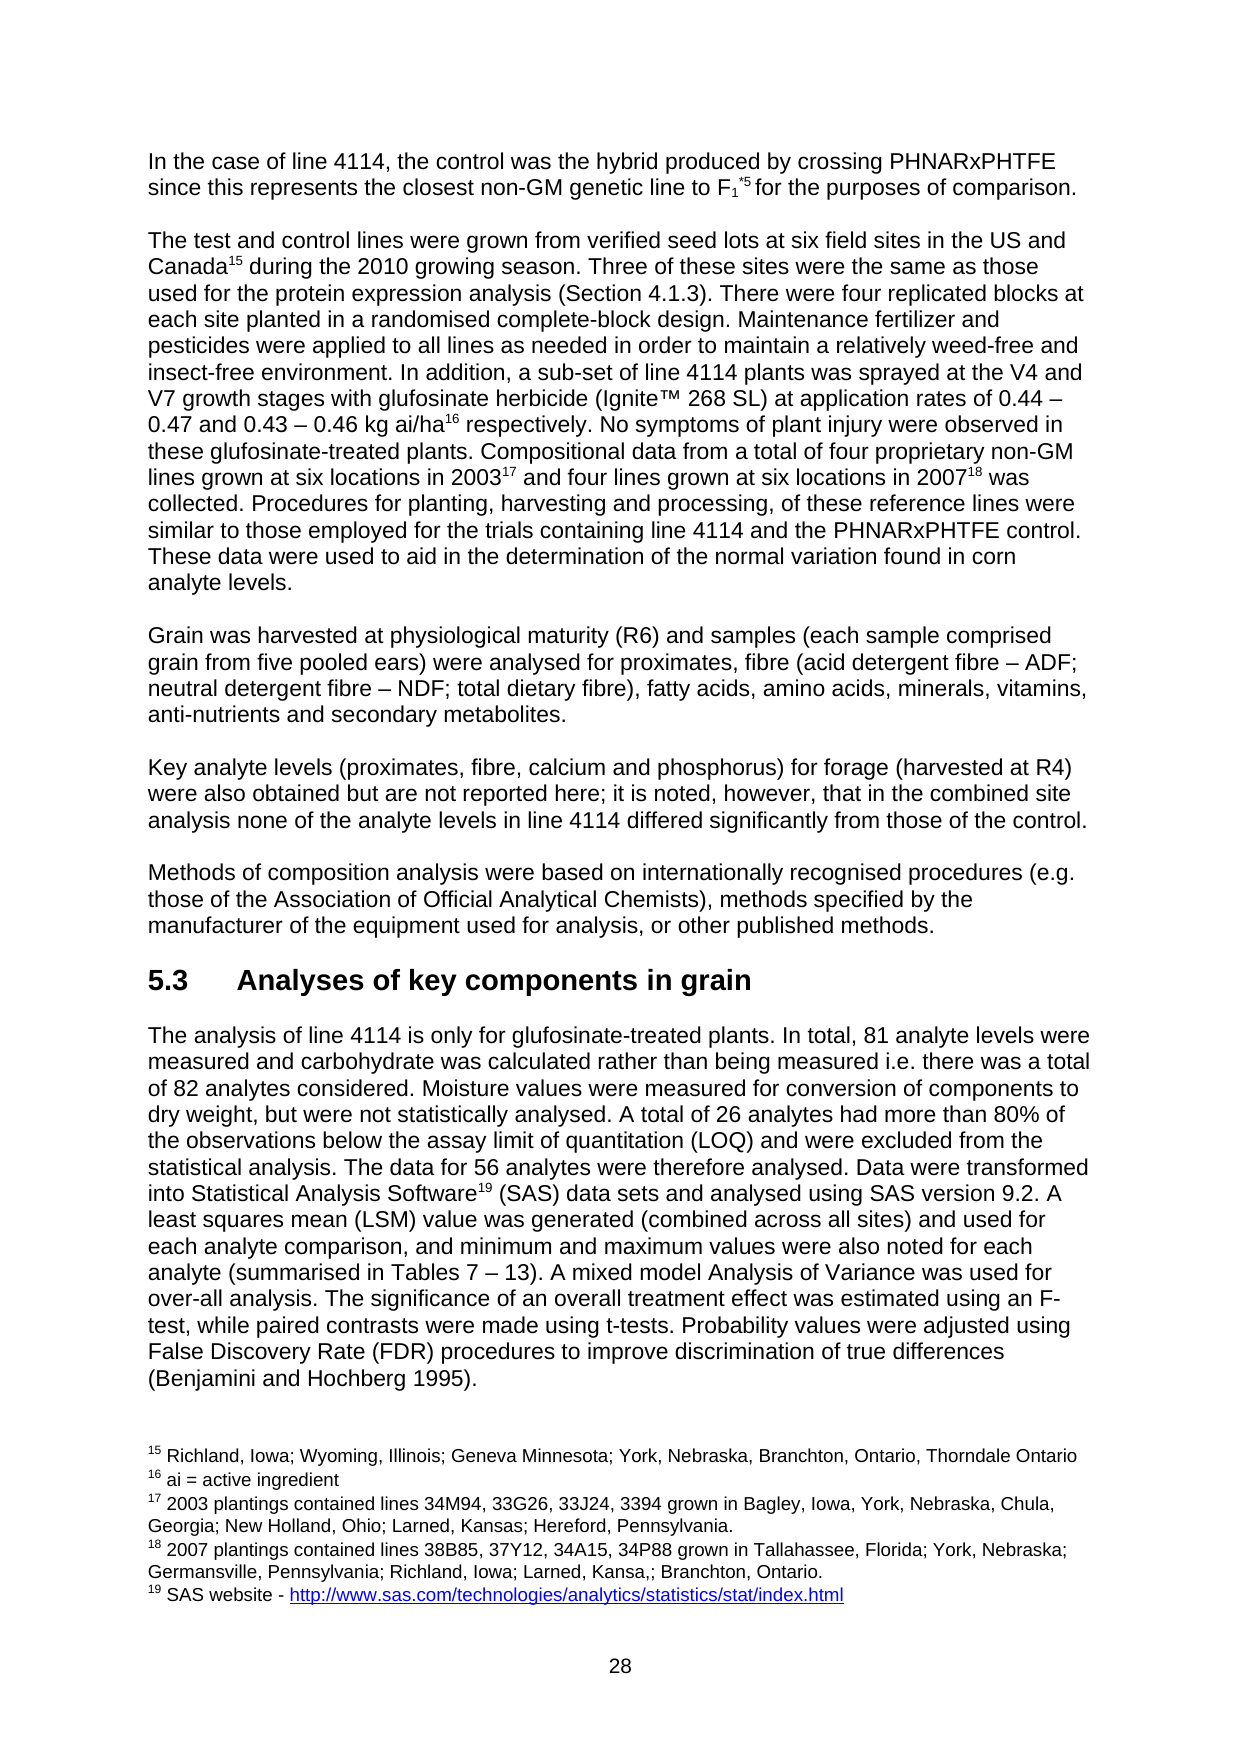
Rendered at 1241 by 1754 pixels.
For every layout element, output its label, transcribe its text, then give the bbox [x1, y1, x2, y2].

subtitle 5.3 Analyses of key components in grain [148, 963, 1092, 997]
text In the case of line 4114, the control was the hybrid produced by crossing PHNARxPHTFE since this represents the closest non-GM genetic line to F1*5 for the purposes of comparison. [148, 148, 1092, 200]
text The test and control lines were grown from verified seed lots at six field sites in the US and Canada during the 2010 growing season. Three of these sites were the same as those used for the protein expression analysis (Section 4.1.3). There were four replicated blocks at each site planted in a randomised complete-block design. Maintenance fertilizer and pesticides were applied to all lines as needed in order to maintain a relatively weed-free and insect-free environment. In addition, a sub-set of line 4114 plants was sprayed at the V4 and V7 growth stages with glufosinate herbicide (Ignite™ 268 SL) at application rates of 0.44 – 0.47 and 0.43 – 0.46 kg ai/ha respectively. No symptoms of plant injury were observed in these glufosinate-treated plants. Compositional data from a total of four proprietary non-GM lines grown at six locations in 2003 and four lines grown at six locations in 2007 was collected. Procedures for planting, harvesting and processing, of these reference lines were similar to those employed for the trials containing line 4114 and the PHNARxPHTFE control. These data were used to aid in the determination of the normal variation found in corn analyte levels. [148, 227, 1092, 596]
text Methods of composition analysis were based on internationally recognised procedures (e.g. those of the Association of Official Analytical Chemists), methods specified by the manufacturer of the equipment used for analysis, or other published methods. [148, 859, 1092, 938]
text The analysis of line 4114 is only for glufosinate-treated plants. In total, 81 analyte levels were measured and carbohydrate was calculated rather than being measured i.e. there was a total of 82 analytes considered. Moisture values were measured for conversion of components to dry weight, but were not statistically analysed. A total of 26 analytes had more than 80% of the observations below the assay limit of quantitation (LOQ) and were excluded from the statistical analysis. The data for 56 analytes were therefore analysed. Data were transformed into Statistical Analysis Software (SAS) data sets and analysed using SAS version 9.2. A least squares mean (LSM) value was generated (combined across all sites) and used for each analyte comparison, and minimum and maximum values were also noted for each analyte (summarised in Tables 7 – 13). A mixed model Analysis of Variance was used for over-all analysis. The significance of an overall treatment effect was estimated using an F-test, while paired contrasts were made using t-tests. Probability values were adjusted using False Discovery Rate (FDR) procedures to improve discrimination of true differences (Benjamini and Hochberg 1995). [148, 1022, 1092, 1391]
text Key analyte levels (proximates, fibre, calcium and phosphorus) for forage (harvested at R4) were also obtained but are not reported here; it is noted, however, that in the combined site analysis none of the analyte levels in line 4114 differed significantly from those of the control. [148, 754, 1092, 833]
text Grain was harvested at physiological maturity (R6) and samples (each sample comprised grain from five pooled ears) were analysed for proximates, fibre (acid detergent fibre – ADF; neutral detergent fibre – NDF; total dietary fibre), fatty acids, amino acids, minerals, vitamins, anti-nutrients and secondary metabolites. [148, 622, 1092, 727]
